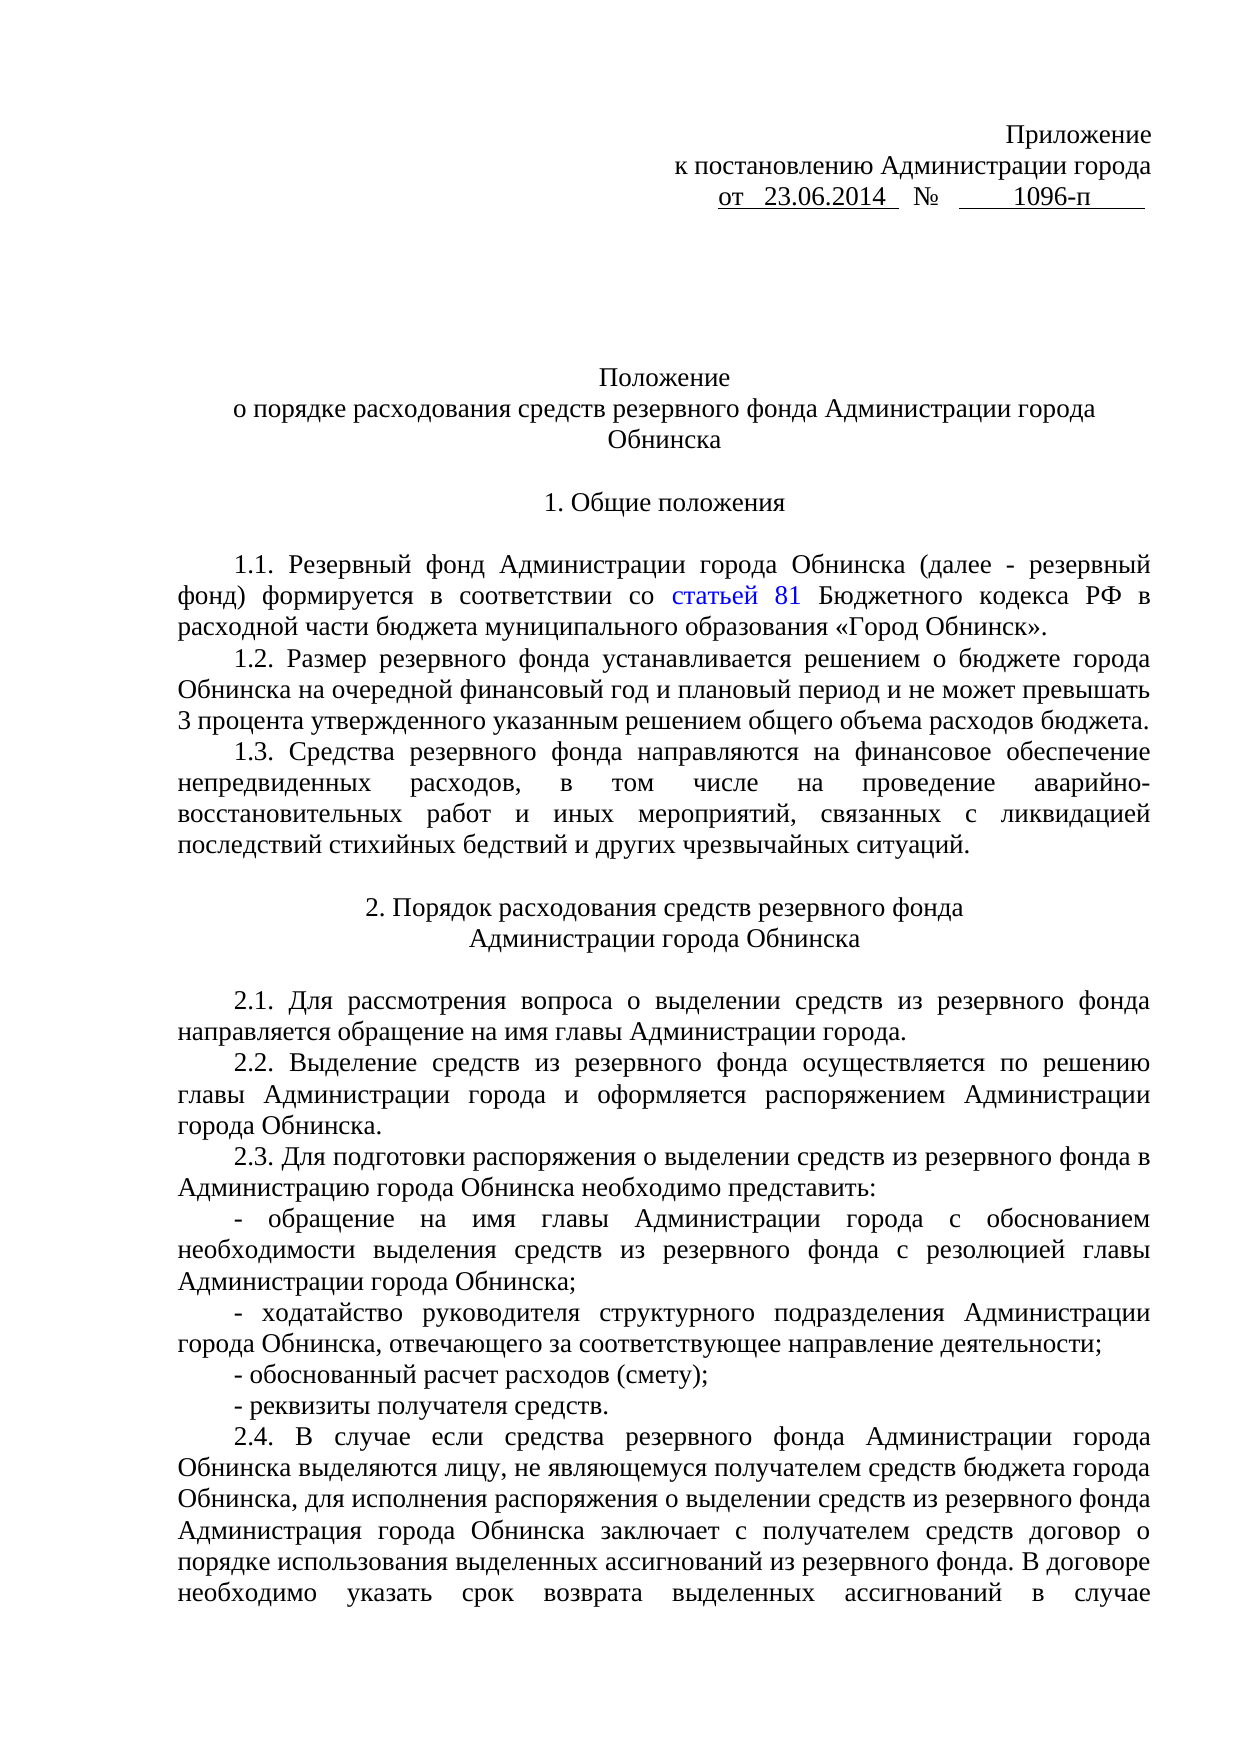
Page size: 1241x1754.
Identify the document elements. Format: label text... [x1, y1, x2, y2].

text - обращение на имя главы Администрации города с обоснованием необходимости выделения средств из резервного фонда с резолюцией главы Администрации города Обнинска; [177, 1202, 1152, 1296]
text к постановлению Администрации города [177, 149, 1152, 180]
text 2.2. Выделение средств из резервного фонда осуществляется по решению главы Администрации города и оформляется распоряжением Администрации города Обнинска. [177, 1047, 1152, 1140]
text 1.2. Размер резервного фонда устанавливается решением о бюджете города Обнинска на очередной финансовый год и плановый период и не может превышать 3 процента утвержденного указанным решением общего объема расходов бюджета. [177, 642, 1152, 735]
text 1.3. Средства резервного фонда направляются на финансовое обеспечение непредвиденных расходов, в том числе на проведение аварийно-восстановительных работ и иных мероприятий, связанных с ликвидацией последствий стихийных бедствий и других чрезвычайных ситуаций. [177, 735, 1152, 860]
text Администрации города Обнинска [177, 922, 1152, 953]
text 1. Общие положения [177, 486, 1152, 517]
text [177, 1420, 1152, 1607]
text 2.3. Для подготовки распоряжения о выделении средств из резервного фонда в Администрацию города Обнинска необходимо представить: [177, 1140, 1152, 1202]
text о порядке расходования средств резервного фонда Администрации города Обнинска [177, 392, 1152, 455]
text Положение [177, 361, 1152, 392]
text 2. Порядок расходования средств резервного фонда [177, 891, 1152, 922]
text Приложение [177, 118, 1152, 149]
text 1.1. Резервный фонд Администрации города Обнинска (далее - резервный фонд) формируется в соответствии со статьей 81 Бюджетного кодекса РФ в расходной части бюджета муниципального образования «Город Обнинск». [177, 548, 1152, 642]
text 2.1. Для рассмотрения вопроса о выделении средств из резервного фонда направляется обращение на имя главы Администрации города. [177, 984, 1152, 1047]
subtitle от 23.06.2014 № 1096-п . [177, 180, 1152, 212]
text - обоснованный расчет расходов (смету); [177, 1358, 1152, 1389]
text - реквизиты получателя средств. [177, 1389, 1152, 1420]
text - ходатайство руководителя структурного подразделения Администрации города Обнинска, отвечающего за соответствующее направление деятельности; [177, 1296, 1152, 1358]
